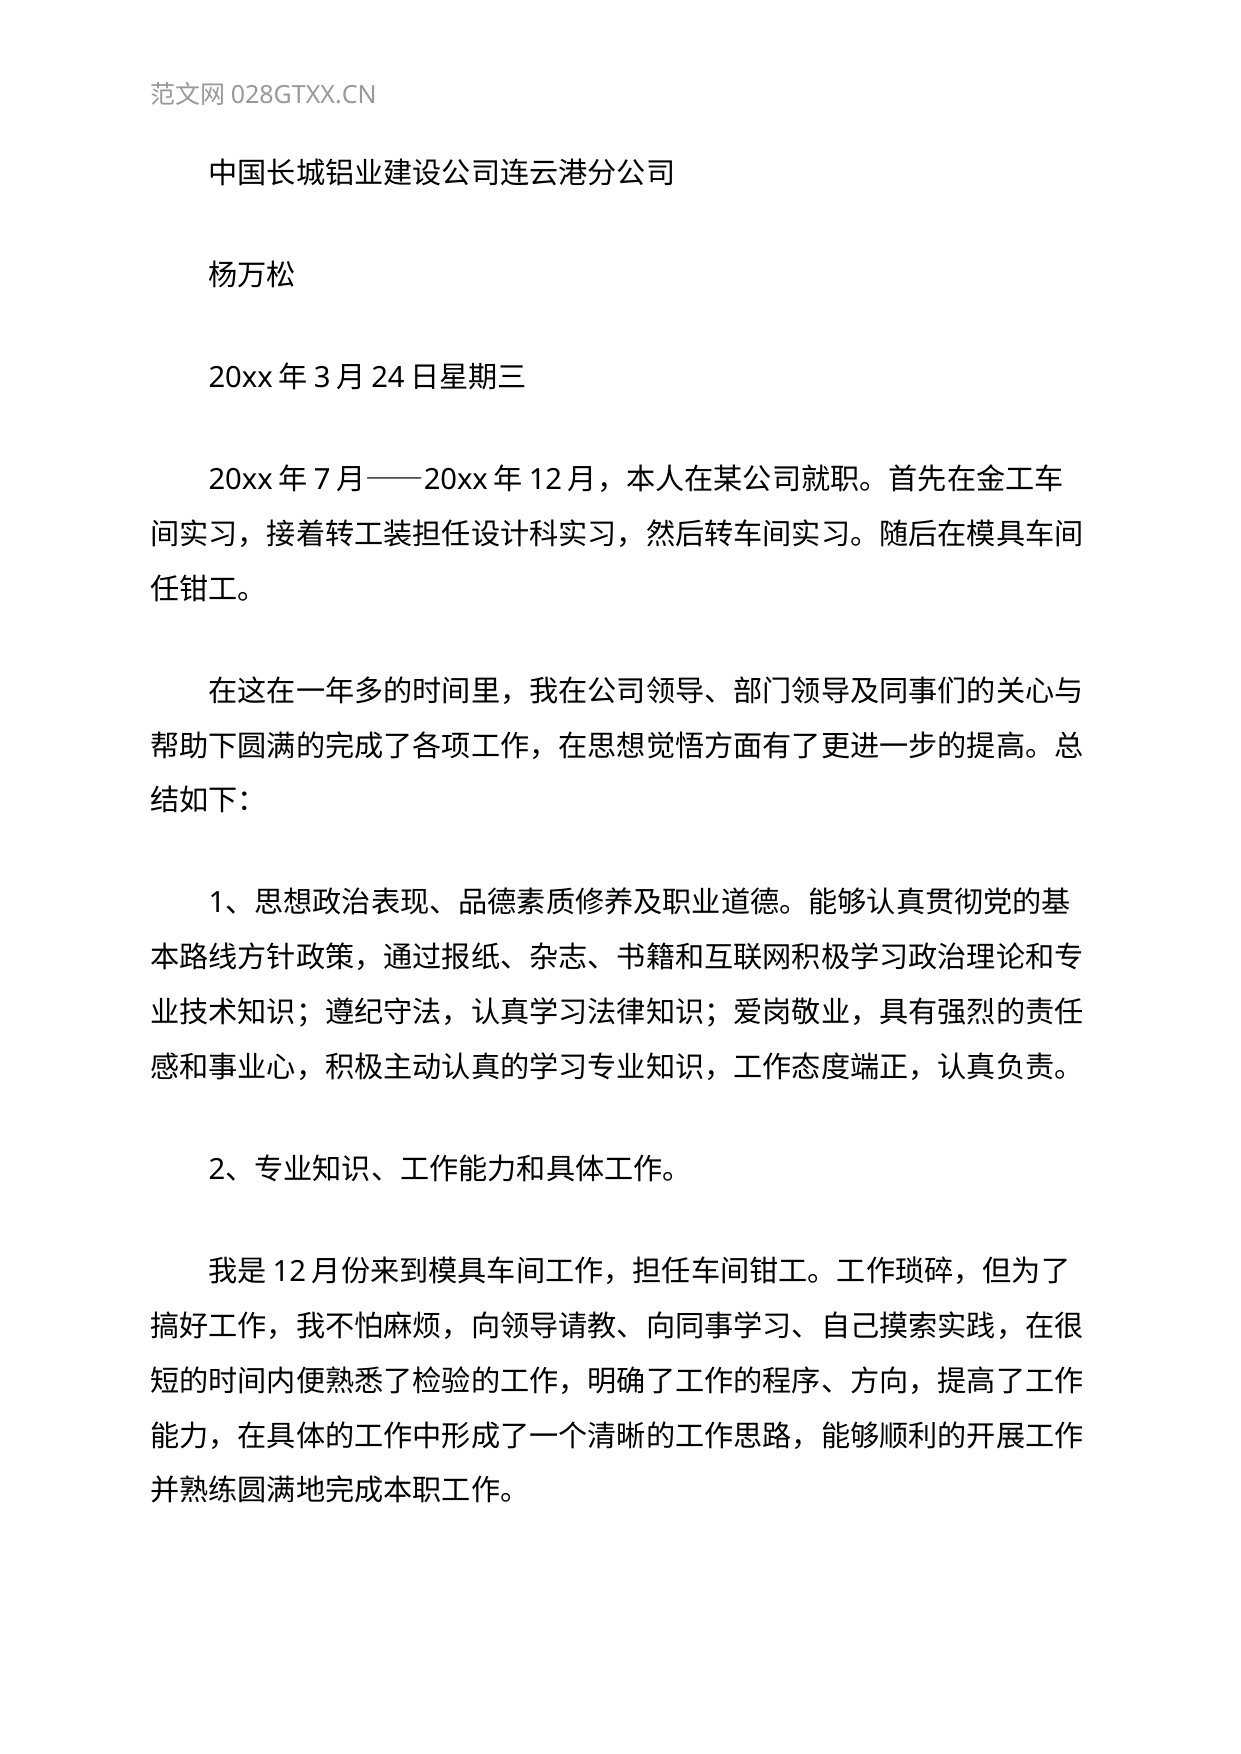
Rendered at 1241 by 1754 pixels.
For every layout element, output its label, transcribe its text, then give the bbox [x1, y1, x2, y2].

text 杨万松 [150, 252, 1090, 294]
text 20xx年7月——20xx年12月，本人在某公司就职。首先在金工车间实习，接着转工装担任设计科实习，然后转车间实习。随后在模具车间任钳工。 [150, 456, 1090, 608]
text 20xx年3月24日星期三 [150, 353, 1090, 396]
text 1、思想政治表现、品德素质修养及职业道德。能够认真贯彻党的基本路线方针政策，通过报纸、杂志、书籍和互联网积极学习政治理论和专业技术知识；遵纪守法，认真学习法律知识；爱岗敬业，具有强烈的责任感和事业心，积极主动认真的学习专业知识，工作态度端正，认真负责。 [150, 879, 1090, 1086]
text 2、专业知识、工作能力和具体工作。 [150, 1145, 1090, 1188]
text 我是12月份来到模具车间工作，担任车间钳工。工作琐碎，但为了搞好工作，我不怕麻烦，向领导请教、向同事学习、自己摸索实践，在很短的时间内便熟悉了检验的工作，明确了工作的程序、方向，提高了工作能力，在具体的工作中形成了一个清晰的工作思路，能够顺利的开展工作并熟练圆满地完成本职工作。 [150, 1247, 1090, 1509]
text 在这在一年多的时间里，我在公司领导、部门领导及同事们的关心与帮助下圆满的完成了各项工作，在思想觉悟方面有了更进一步的提高。总结如下： [150, 667, 1090, 819]
text 中国长城铝业建设公司连云港分公司 [150, 150, 1090, 192]
